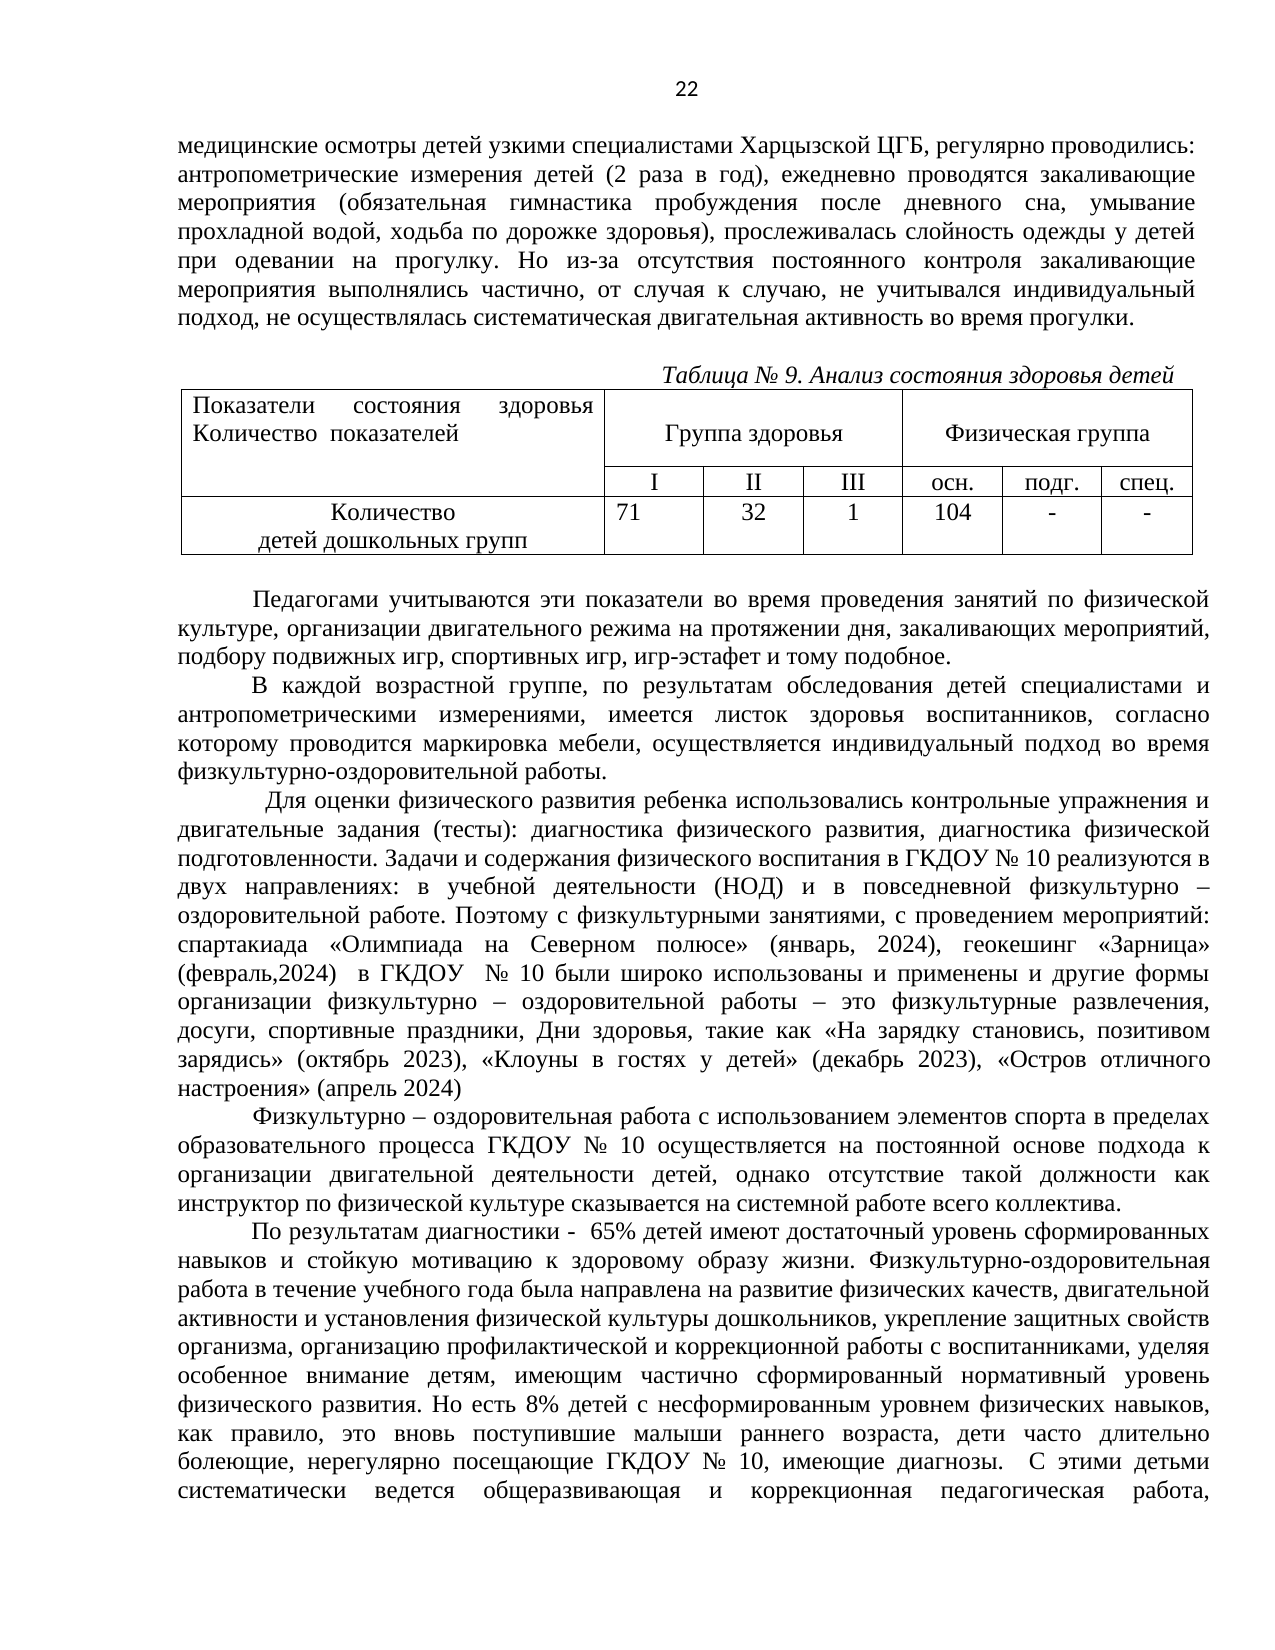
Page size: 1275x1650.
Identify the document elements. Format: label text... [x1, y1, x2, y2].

table_cell - [1003, 497, 1101, 554]
text Таблица № 9. Анализ состояния здоровья детей [177, 360, 1196, 389]
table_cell Количество детей дошкольных групп [182, 497, 604, 554]
table_cell осн. [903, 467, 1002, 496]
table_cell ІІІ [804, 467, 902, 496]
table_cell 104 [903, 497, 1002, 554]
table_cell спец. [1102, 467, 1192, 496]
table_header Показатели состояния здоровья Количество показателей [182, 390, 604, 496]
table_cell ІІ [704, 467, 803, 496]
table_cell - [1102, 497, 1192, 554]
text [177, 130, 1196, 331]
table_cell подг. [1003, 467, 1101, 496]
table_header Физическая группа [903, 390, 1192, 466]
table_header Группа здоровья [605, 390, 902, 466]
text Для оценки физического развития ребенка использовались контрольные упражнения и двигательные задания (тесты): диагностика физического развития, диагностика физической подготовленности. Задачи и содержания физического воспитания в ГКДОУ № 10 реализуются в двух направлениях: в учебной деятельности (НОД) и в повседневной физкультурно – оздоровительной работе. Поэтому с физкультурными занятиями, с проведением мероприятий: спартакиада «Олимпиада на Северном полюсе» (январь, 2024), геокешинг «Зарница» (февраль,2024) в ГКДОУ № 10 были широко использованы и применены и другие формы организации физкультурно – оздоровительной работы – это физкультурные развлечения, досуги, спортивные праздники, Дни здоровья, такие как «На зарядку становись, позитивом зарядись» (октябрь 2023), «Клоуны в гостях у детей» (декабрь 2023), «Остров отличного настроения» (апрель 2024) [177, 785, 1211, 1101]
text Физкультурно – оздоровительная работа с использованием элементов спорта в пределах образовательного процесса ГКДОУ № 10 осуществляется на постоянной основе подхода к организации двигательной деятельности детей, однако отсутствие такой должности как инструктор по физической культуре сказывается на системной работе всего коллектива. [177, 1101, 1211, 1216]
table_cell 71 [605, 497, 703, 554]
table_cell 1 [804, 497, 902, 554]
table_cell 32 [704, 497, 803, 554]
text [177, 1216, 1211, 1504]
text В каждой возрастной группе, по результатам обследования детей специалистами и антропометрическими измерениями, имеется листок здоровья воспитанников, согласно которому проводится маркировка мебели, осуществляется индивидуальный подход во время физкультурно-оздоровительной работы. [177, 670, 1211, 785]
table_cell І [605, 467, 703, 496]
text Педагогами учитываются эти показатели во время проведения занятий по физической культуре, организации двигательного режима на протяжении дня, закаливающих мероприятий, подбору подвижных игр, спортивных игр, игр-эстафет и тому подобное. [177, 584, 1211, 670]
